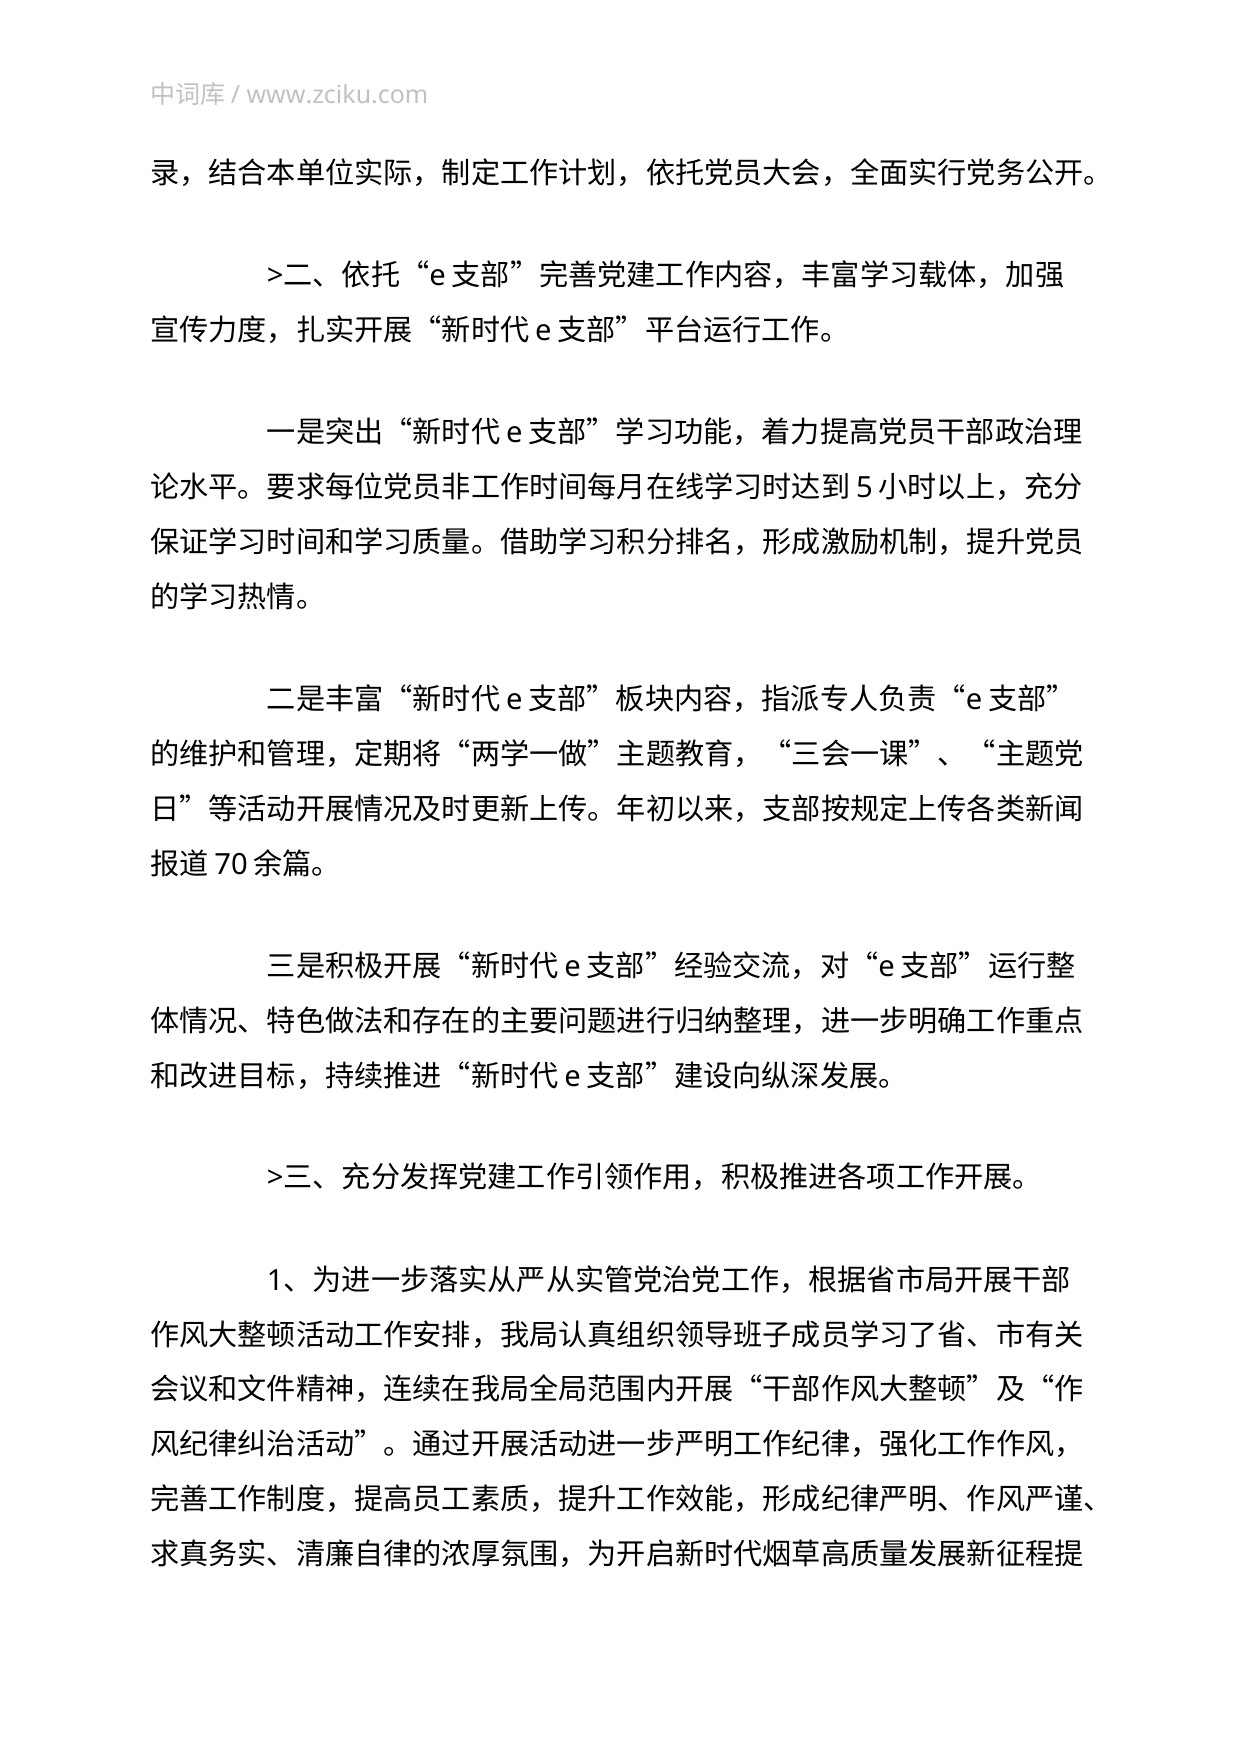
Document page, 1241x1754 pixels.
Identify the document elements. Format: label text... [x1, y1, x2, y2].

text 三是积极开展“新时代e支部”经验交流，对“e支部”运行整体情况、特色做法和存在的主要问题进行归纳整理，进一步明确工作重点和改进目标，持续推进“新时代e支部”建设向纵深发展。 [150, 942, 1090, 1094]
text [150, 150, 1090, 192]
text >二、依托“e支部”完善党建工作内容，丰富学习载体，加强宣传力度，扎实开展“新时代e支部”平台运行工作。 [150, 252, 1090, 349]
text 二是丰富“新时代e支部”板块内容，指派专人负责“e支部”的维护和管理，定期将“两学一做”主题教育，“三会一课”、“主题党日”等活动开展情况及时更新上传。年初以来，支部按规定上传各类新闻报道70余篇。 [150, 675, 1090, 883]
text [150, 1256, 1090, 1573]
text >三、充分发挥党建工作引领作用，积极推进各项工作开展。 [150, 1154, 1090, 1196]
text 一是突出“新时代e支部”学习功能，着力提高党员干部政治理论水平。要求每位党员非工作时间每月在线学习时达到5小时以上，充分保证学习时间和学习质量。借助学习积分排名，形成激励机制，提升党员的学习热情。 [150, 409, 1090, 616]
